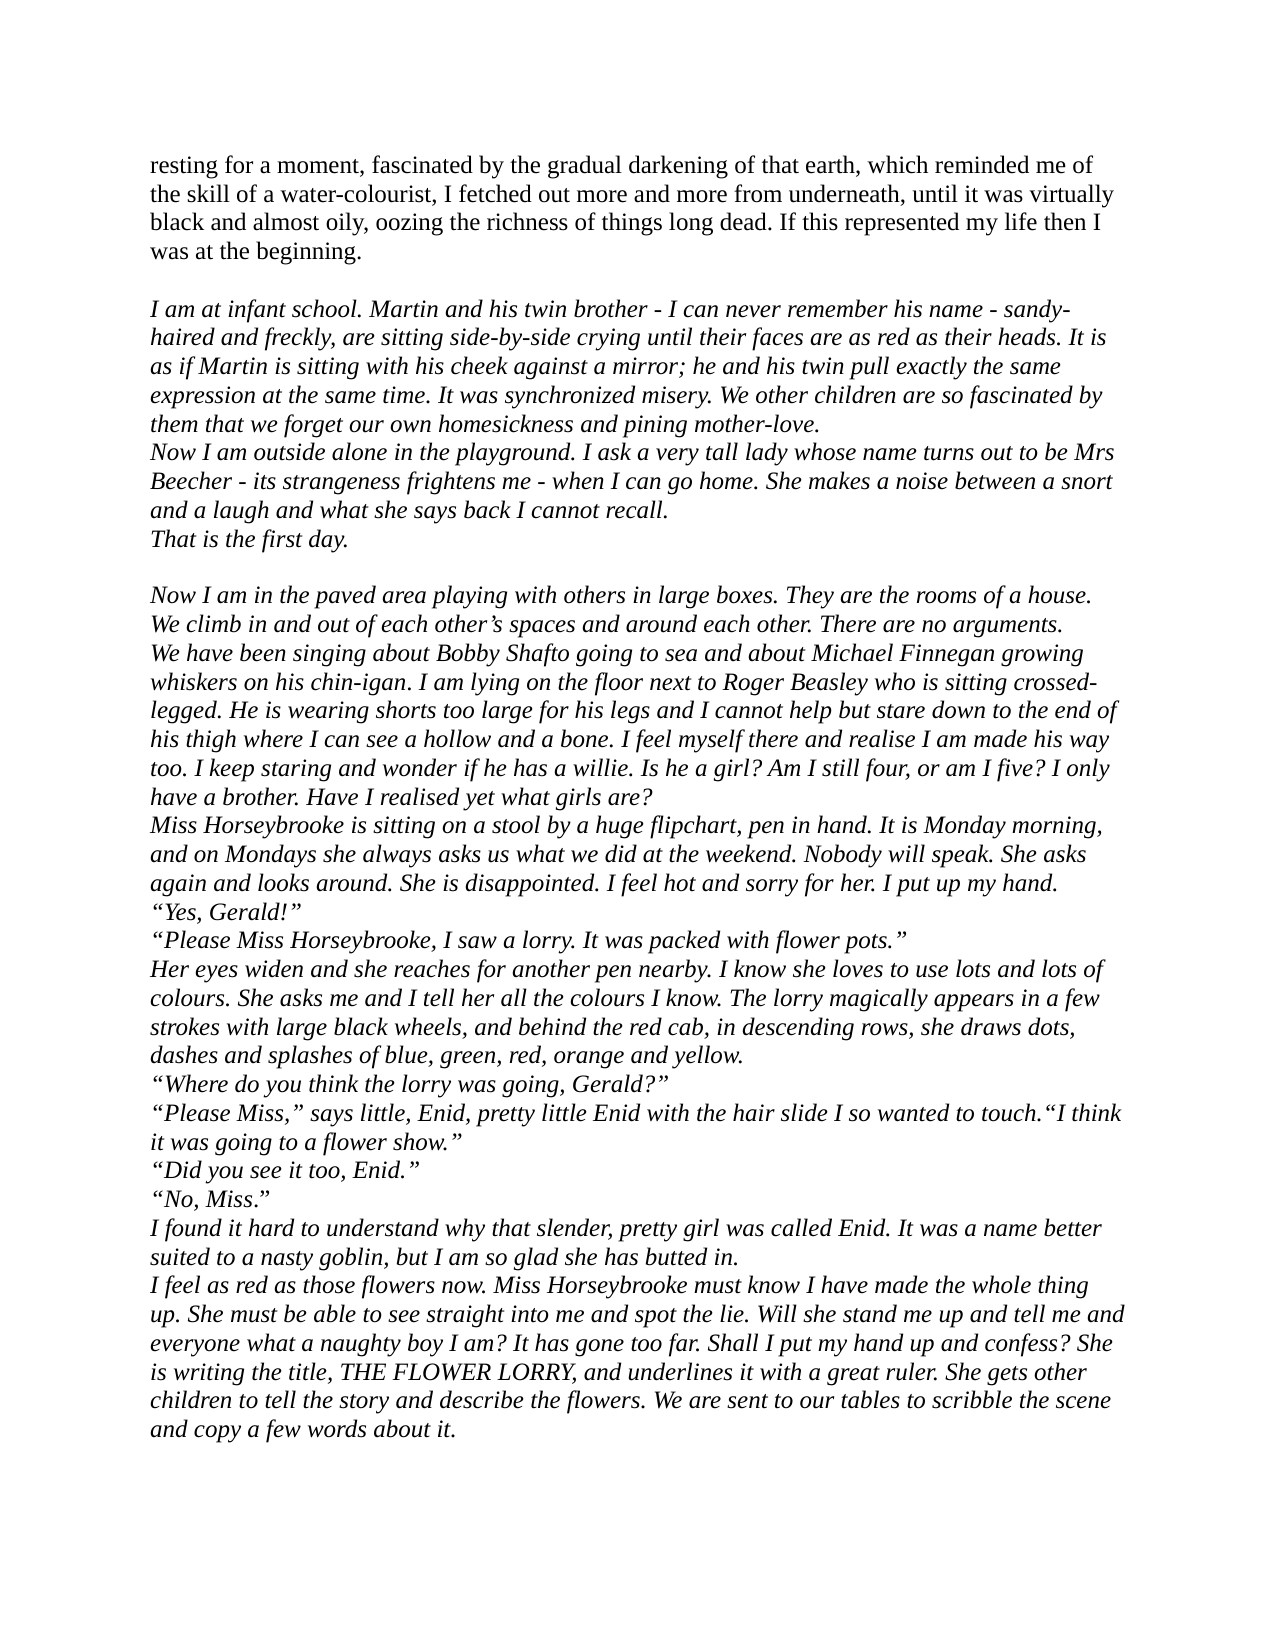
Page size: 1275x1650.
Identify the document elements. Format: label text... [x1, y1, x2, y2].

text “No, Miss.” [150, 1184, 1125, 1213]
text “Please Miss,” says little, Enid, pretty little Enid with the hair slide I so wanted to touch.“I think it was going to a flower show.” [150, 1098, 1125, 1156]
text “Did you see it too, Enid.” [150, 1156, 1125, 1184]
text “Yes, Gerald!” [150, 897, 1125, 926]
text “Where do you think the lorry was going, Gerald?” [150, 1069, 1125, 1098]
text Her eyes widen and she reaches for another pen nearby. I know she loves to use lots and lots of colours. She asks me and I tell her all the colours I know. The lorry magically appears in a few strokes with large black wheels, and behind the red cab, in descending rows, she draws dots, dashes and splashes of blue, green, red, orange and yellow. [150, 954, 1125, 1069]
text Now I am outside alone in the playground. I ask a very tall lady whose name turns out to be Mrs Beecher - its strangeness frightens me - when I can go home. She makes a noise between a snort and a laugh and what she says back I cannot recall. [150, 437, 1125, 524]
text Now I am in the paved area playing with others in large boxes. They are the rooms of a house. We climb in and out of each other’s spaces and around each other. There are no arguments. [150, 581, 1125, 638]
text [150, 150, 1125, 265]
text Miss Horseybrooke is sitting on a stool by a huge flipchart, pen in hand. It is Monday morning, and on Mondays she always asks us what we did at the weekend. Nobody will speak. She asks again and looks around. She is disappointed. I feel hot and sorry for her. I put up my hand. [150, 811, 1125, 897]
text That is the first day. [150, 524, 1125, 552]
text I feel as red as those flowers now. Miss Horseybrooke must know I have made the whole thing up. She must be able to see straight into me and spot the lie. Will she stand me up and tell me and everyone what a naughty boy I am? It has gone too far. Shall I put my hand up and confess? She is writing the title, THE FLOWER LORRY, and underlines it with a great ruler. She gets other children to tell the story and describe the flowers. We are sent to our tables to scribble the scene and copy a few words about it. [150, 1271, 1125, 1443]
text I found it hard to understand why that slender, pretty girl was called Enid. It was a name better suited to a nasty goblin, but I am so glad she has butted in. [150, 1213, 1125, 1271]
text I am at infant school. Martin and his twin brother - I can never remember his name - sandy-haired and freckly, are sitting side-by-side crying until their faces are as red as their heads. It is as if Martin is sitting with his cheek against a mirror; he and his twin pull exactly the same expression at the same time. It was synchronized misery. We other children are so fascinated by them that we forget our own homesickness and pining mother-love. [150, 294, 1125, 437]
text We have been singing about Bobby Shafto going to sea and about Michael Finnegan growing whiskers on his chin-igan. I am lying on the floor next to Roger Beasley who is sitting crossed-legged. He is wearing shorts too large for his legs and I cannot help but stare down to the end of his thigh where I can see a hollow and a bone. I feel myself there and realise I am made his way too. I keep staring and wonder if he has a willie. Is he a girl? Am I still four, or am I five? I only have a brother. Have I realised yet what girls are? [150, 638, 1125, 811]
text “Please Miss Horseybrooke, I saw a lorry. It was packed with flower pots.” [150, 926, 1125, 954]
